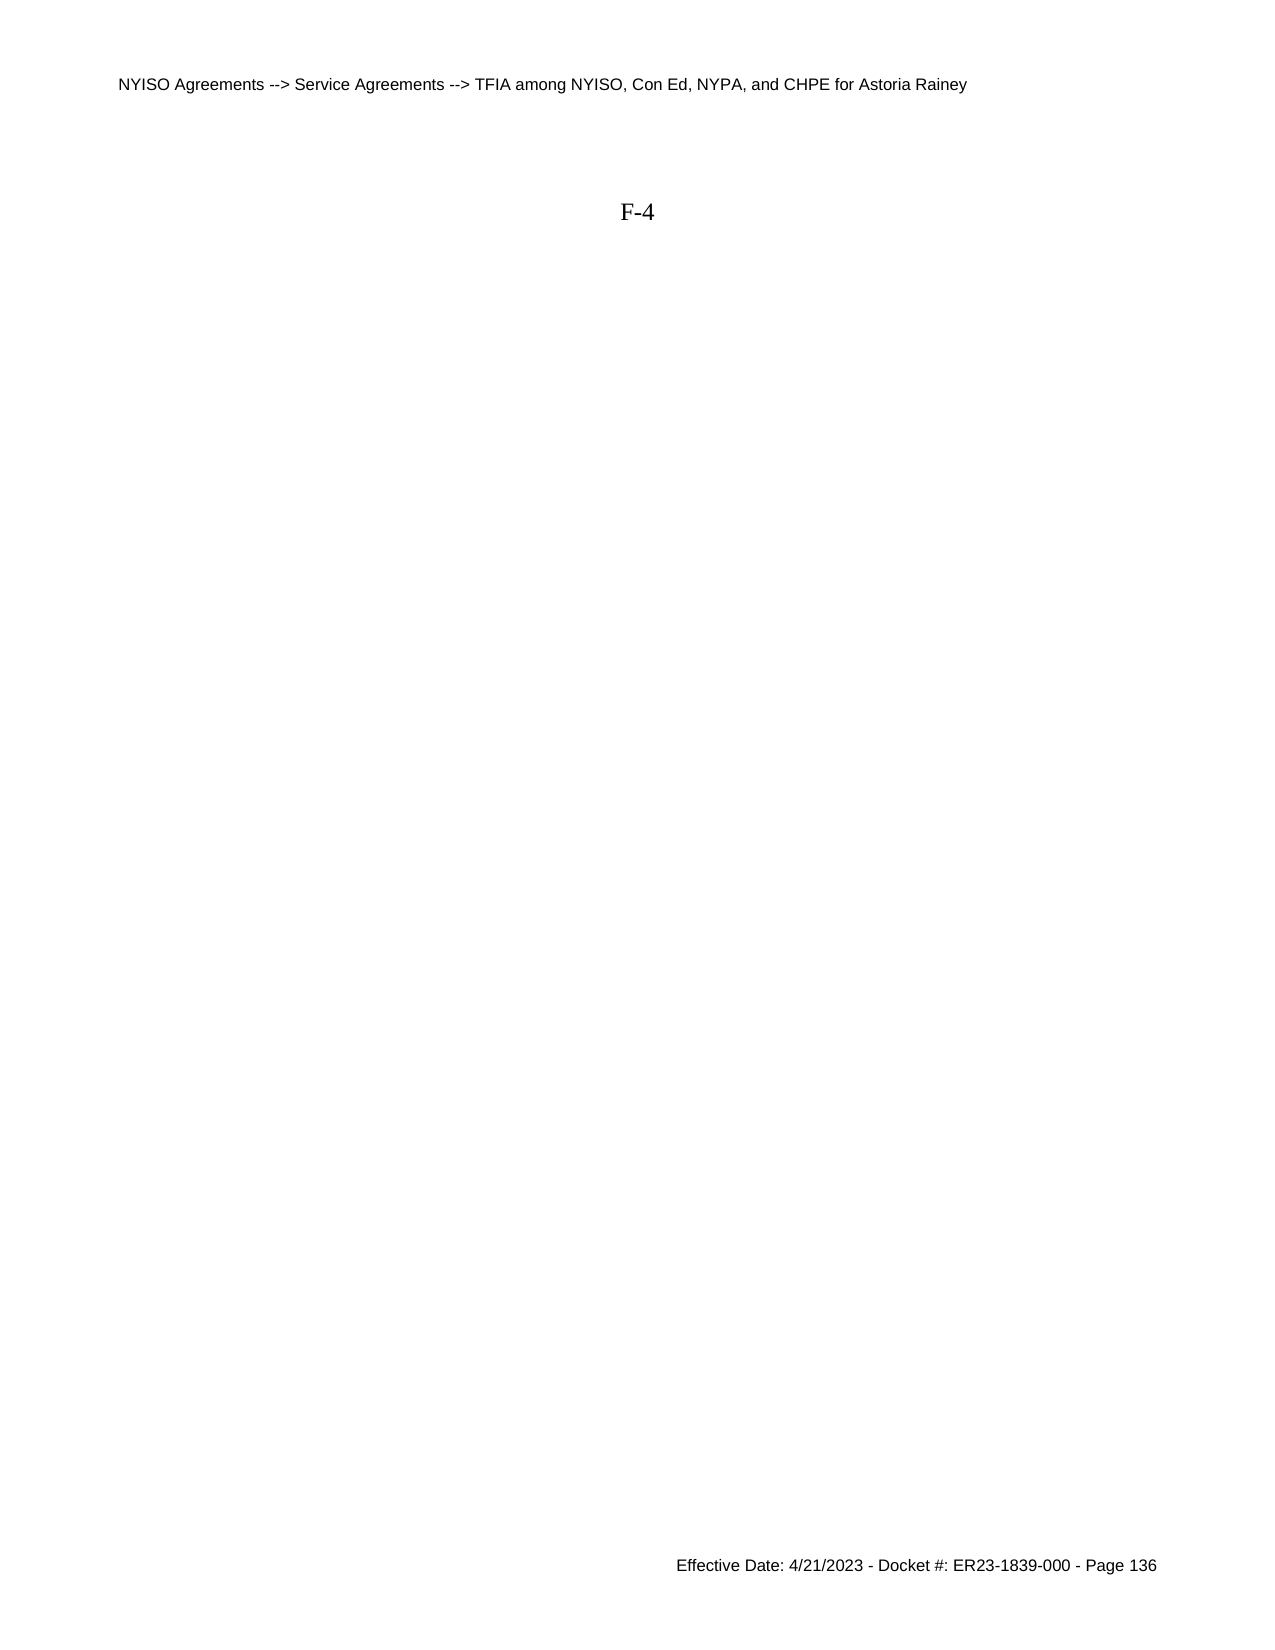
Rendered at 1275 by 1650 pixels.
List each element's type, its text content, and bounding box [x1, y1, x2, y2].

text F-4 [620, 197, 1275, 226]
